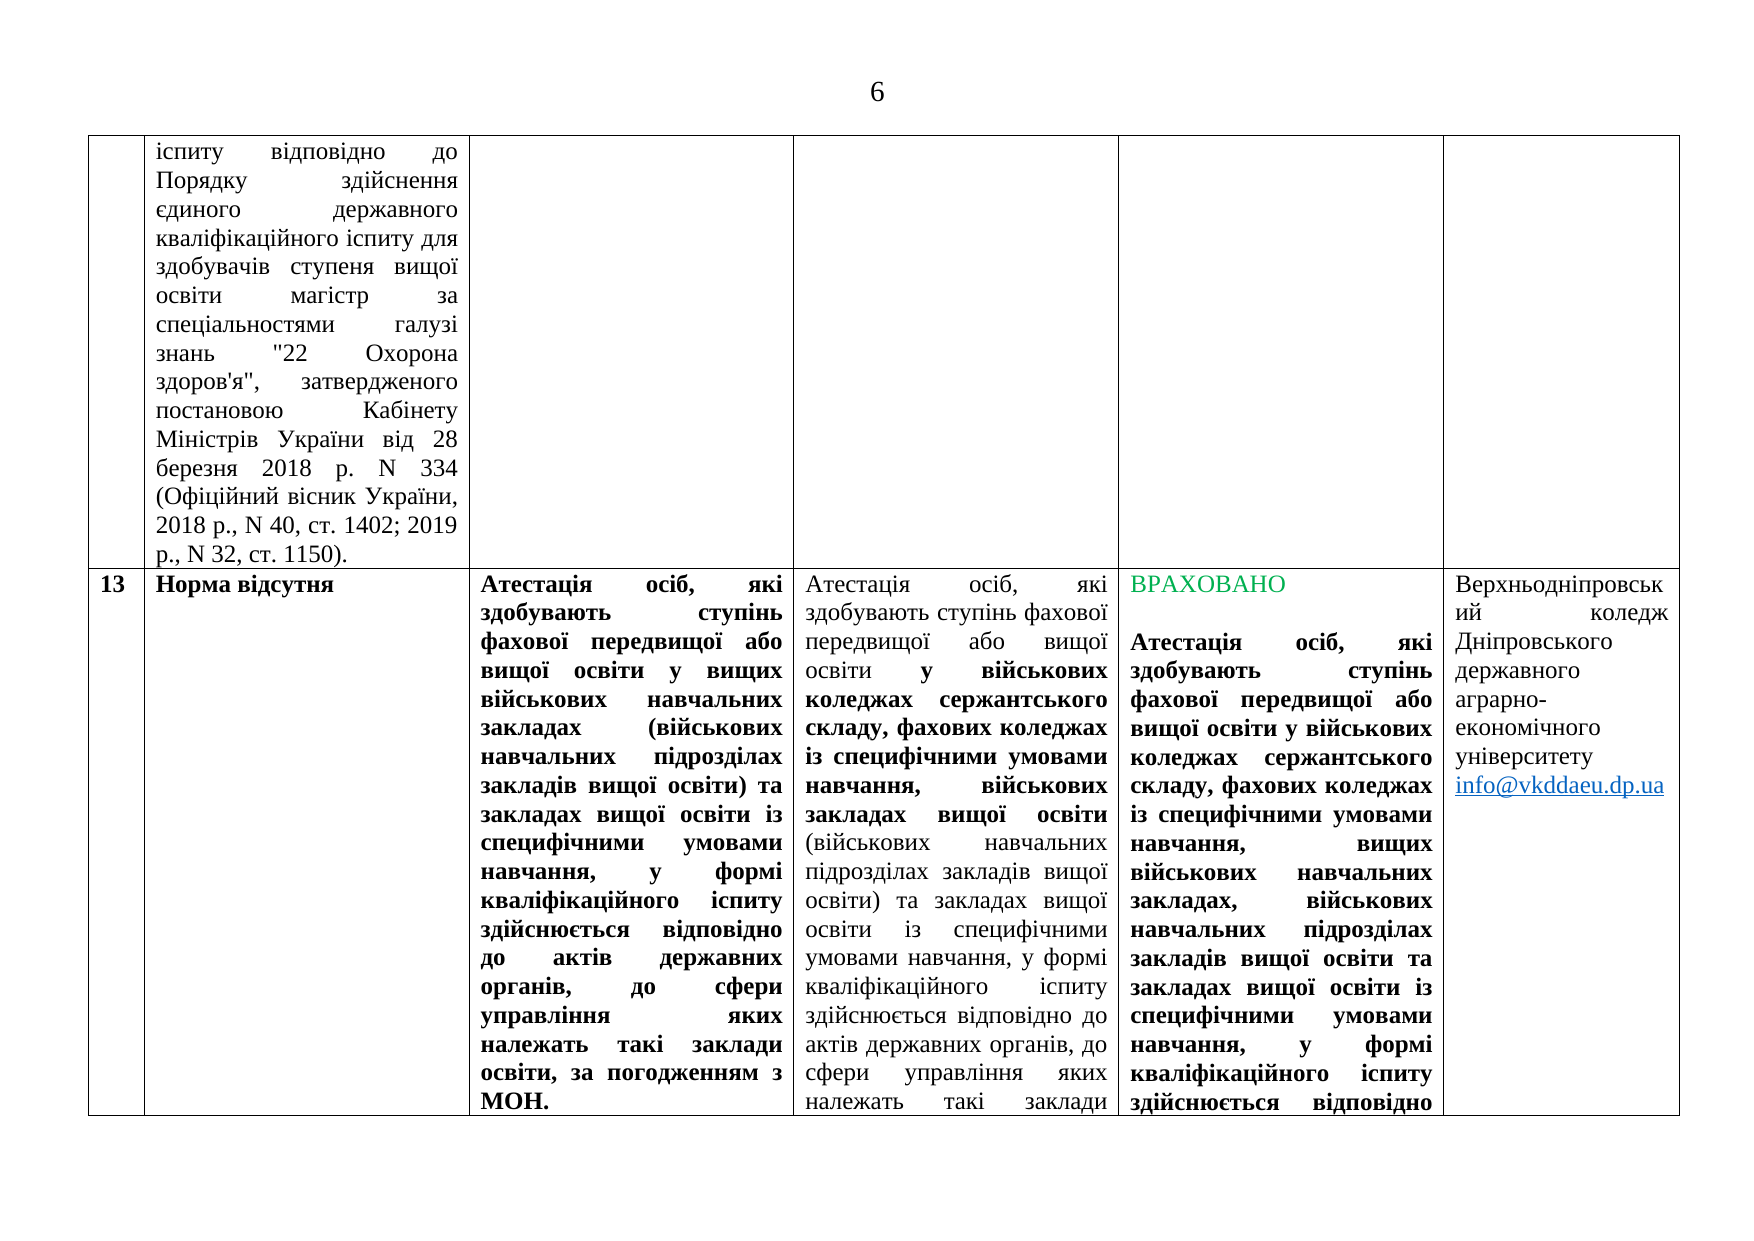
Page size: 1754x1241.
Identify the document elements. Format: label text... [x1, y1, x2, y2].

table_cell [794, 136, 1118, 568]
table_cell [1444, 136, 1679, 568]
table_cell 12 [89, 136, 144, 568]
table_cell 13 [89, 569, 144, 1115]
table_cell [145, 136, 469, 568]
table_cell Норма відсутня [145, 569, 469, 1115]
table_cell [1119, 136, 1443, 568]
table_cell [794, 569, 1118, 1115]
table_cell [1444, 569, 1679, 1115]
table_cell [1119, 569, 1443, 1115]
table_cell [470, 569, 793, 1115]
table_cell [470, 136, 793, 568]
